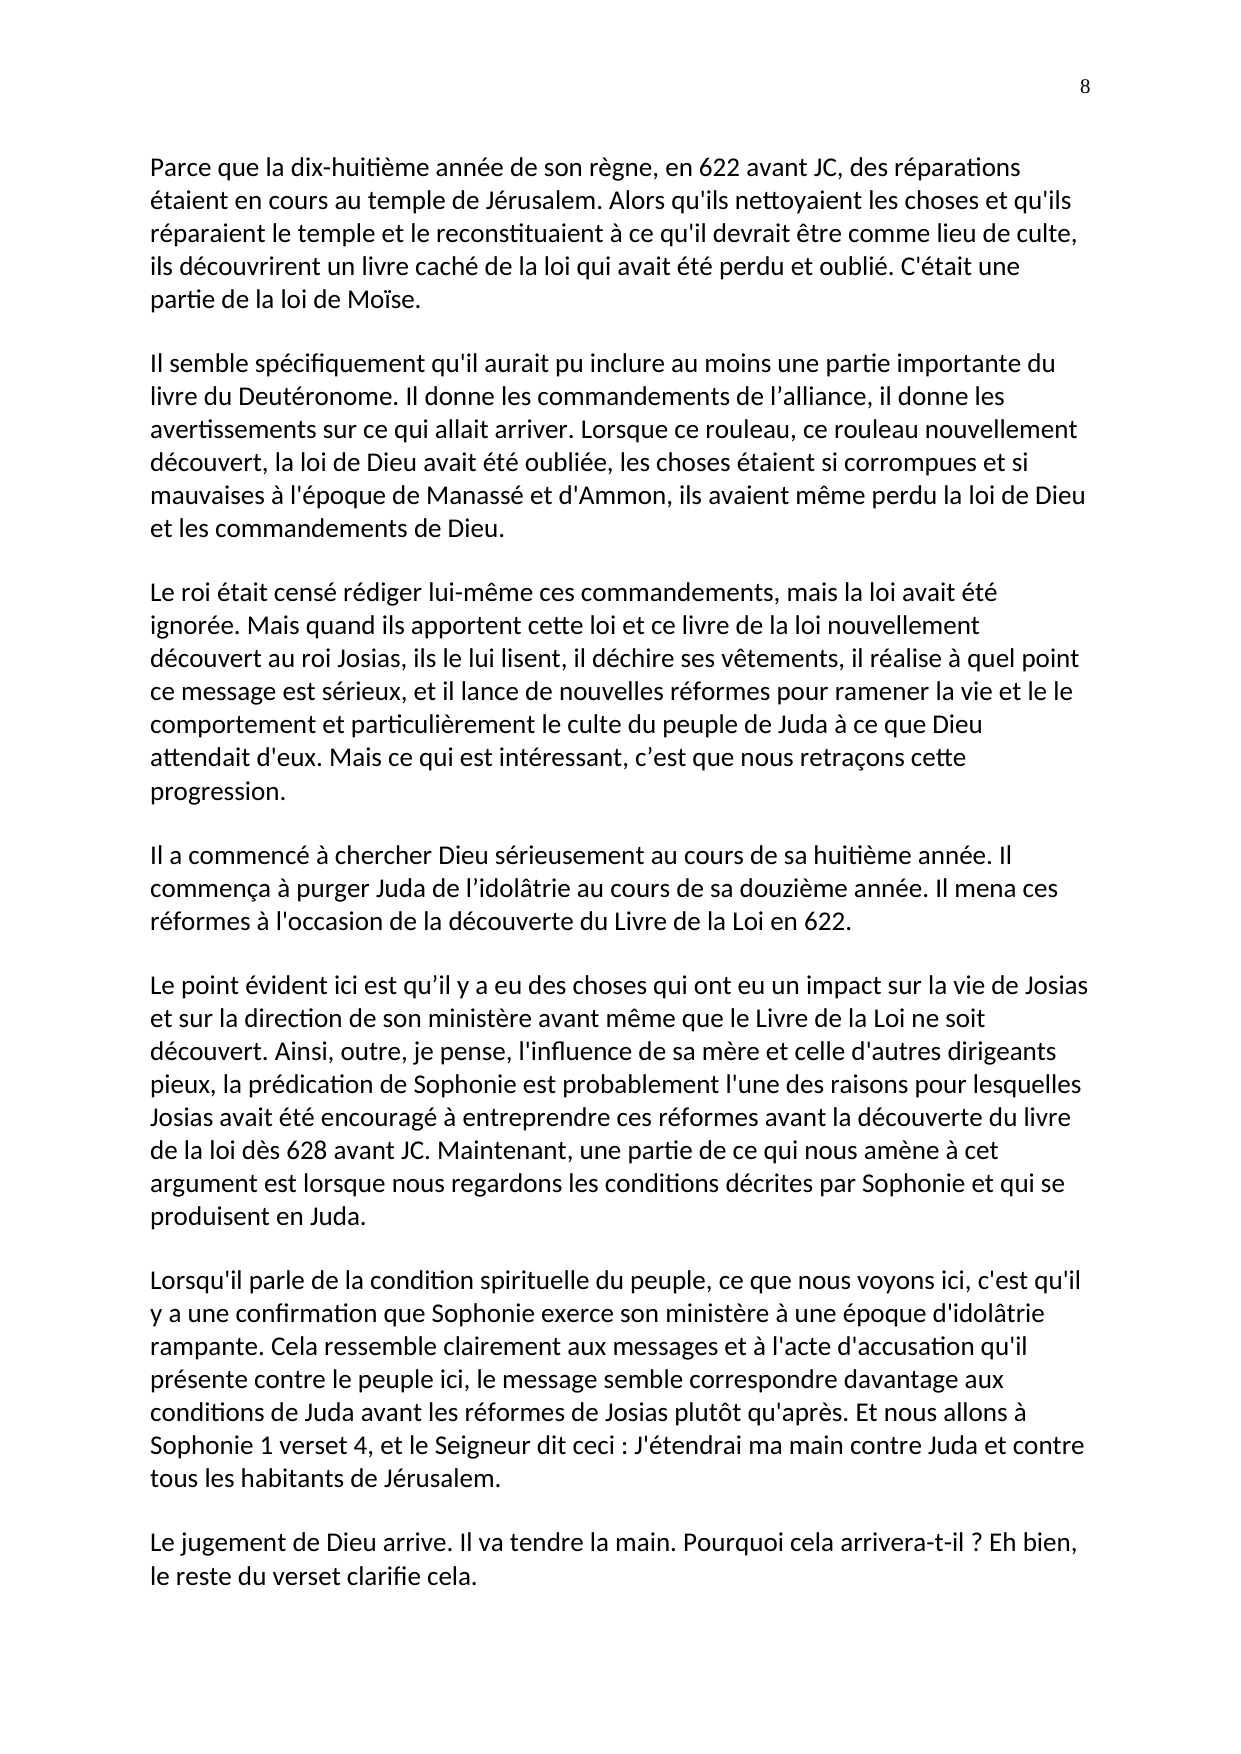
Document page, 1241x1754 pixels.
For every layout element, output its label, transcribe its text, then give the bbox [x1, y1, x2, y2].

text Le point évident ici est qu’il y a eu des choses qui ont eu un impact sur la vie de Josias et sur la direction de son ministère avant même que le Livre de la Loi ne soit découvert. Ainsi, outre, je pense, l'influence de sa mère et celle d'autres dirigeants pieux, la prédication de Sophonie est probablement l'une des raisons pour lesquelles Josias avait été encouragé à entreprendre ces réformes avant la découverte du livre de la loi dès 628 avant JC. Maintenant, une partie de ce qui nous amène à cet argument est lorsque nous regardons les conditions décrites par Sophonie et qui se produisent en Juda. [150, 968, 1090, 1232]
text Il a commencé à chercher Dieu sérieusement au cours de sa huitième année. Il commença à purger Juda de l’idolâtrie au cours de sa douzième année. Il mena ces réformes à l'occasion de la découverte du Livre de la Loi en 622. [150, 838, 1090, 937]
text Lorsqu'il parle de la condition spirituelle du peuple, ce que nous voyons ici, c'est qu'il y a une confirmation que Sophonie exerce son ministère à une époque d'idolâtrie rampante. Cela ressemble clairement aux messages et à l'acte d'accusation qu'il présente contre le peuple ici, le message semble correspondre davantage aux conditions de Juda avant les réformes de Josias plutôt qu'après. Et nous allons à Sophonie 1 verset 4, et le Seigneur dit ceci : J'étendrai ma main contre Juda et contre tous les habitants de Jérusalem. [150, 1263, 1090, 1494]
text Le jugement de Dieu arrive. Il va tendre la main. Pourquoi cela arrivera-t-il ? Eh bien, le reste du verset clarifie cela. [150, 1526, 1090, 1592]
text Le roi était censé rédiger lui-même ces commandements, mais la loi avait été ignorée. Mais quand ils apportent cette loi et ce livre de la loi nouvellement découvert au roi Josias, ils le lui lisent, il déchire ses vêtements, il réalise à quel point ce message est sérieux, et il lance de nouvelles réformes pour ramener la vie et le le comportement et particulièrement le culte du peuple de Juda à ce que Dieu attendait d'eux. Mais ce qui est intéressant, c’est que nous retraçons cette progression. [150, 576, 1090, 807]
text Parce que la dix-huitième année de son règne, en 622 avant JC, des réparations étaient en cours au temple de Jérusalem. Alors qu'ils nettoyaient les choses et qu'ils réparaient le temple et le reconstituaient à ce qu'il devrait être comme lieu de culte, ils découvrirent un livre caché de la loi qui avait été perdu et oublié. C'était une partie de la loi de Moïse. [150, 150, 1090, 315]
text Il semble spécifiquement qu'il aurait pu inclure au moins une partie importante du livre du Deutéronome. Il donne les commandements de l’alliance, il donne les avertissements sur ce qui allait arriver. Lorsque ce rouleau, ce rouleau nouvellement découvert, la loi de Dieu avait été oubliée, les choses étaient si corrompues et si mauvaises à l'époque de Manassé et d'Ammon, ils avaient même perdu la loi de Dieu et les commandements de Dieu. [150, 346, 1090, 544]
